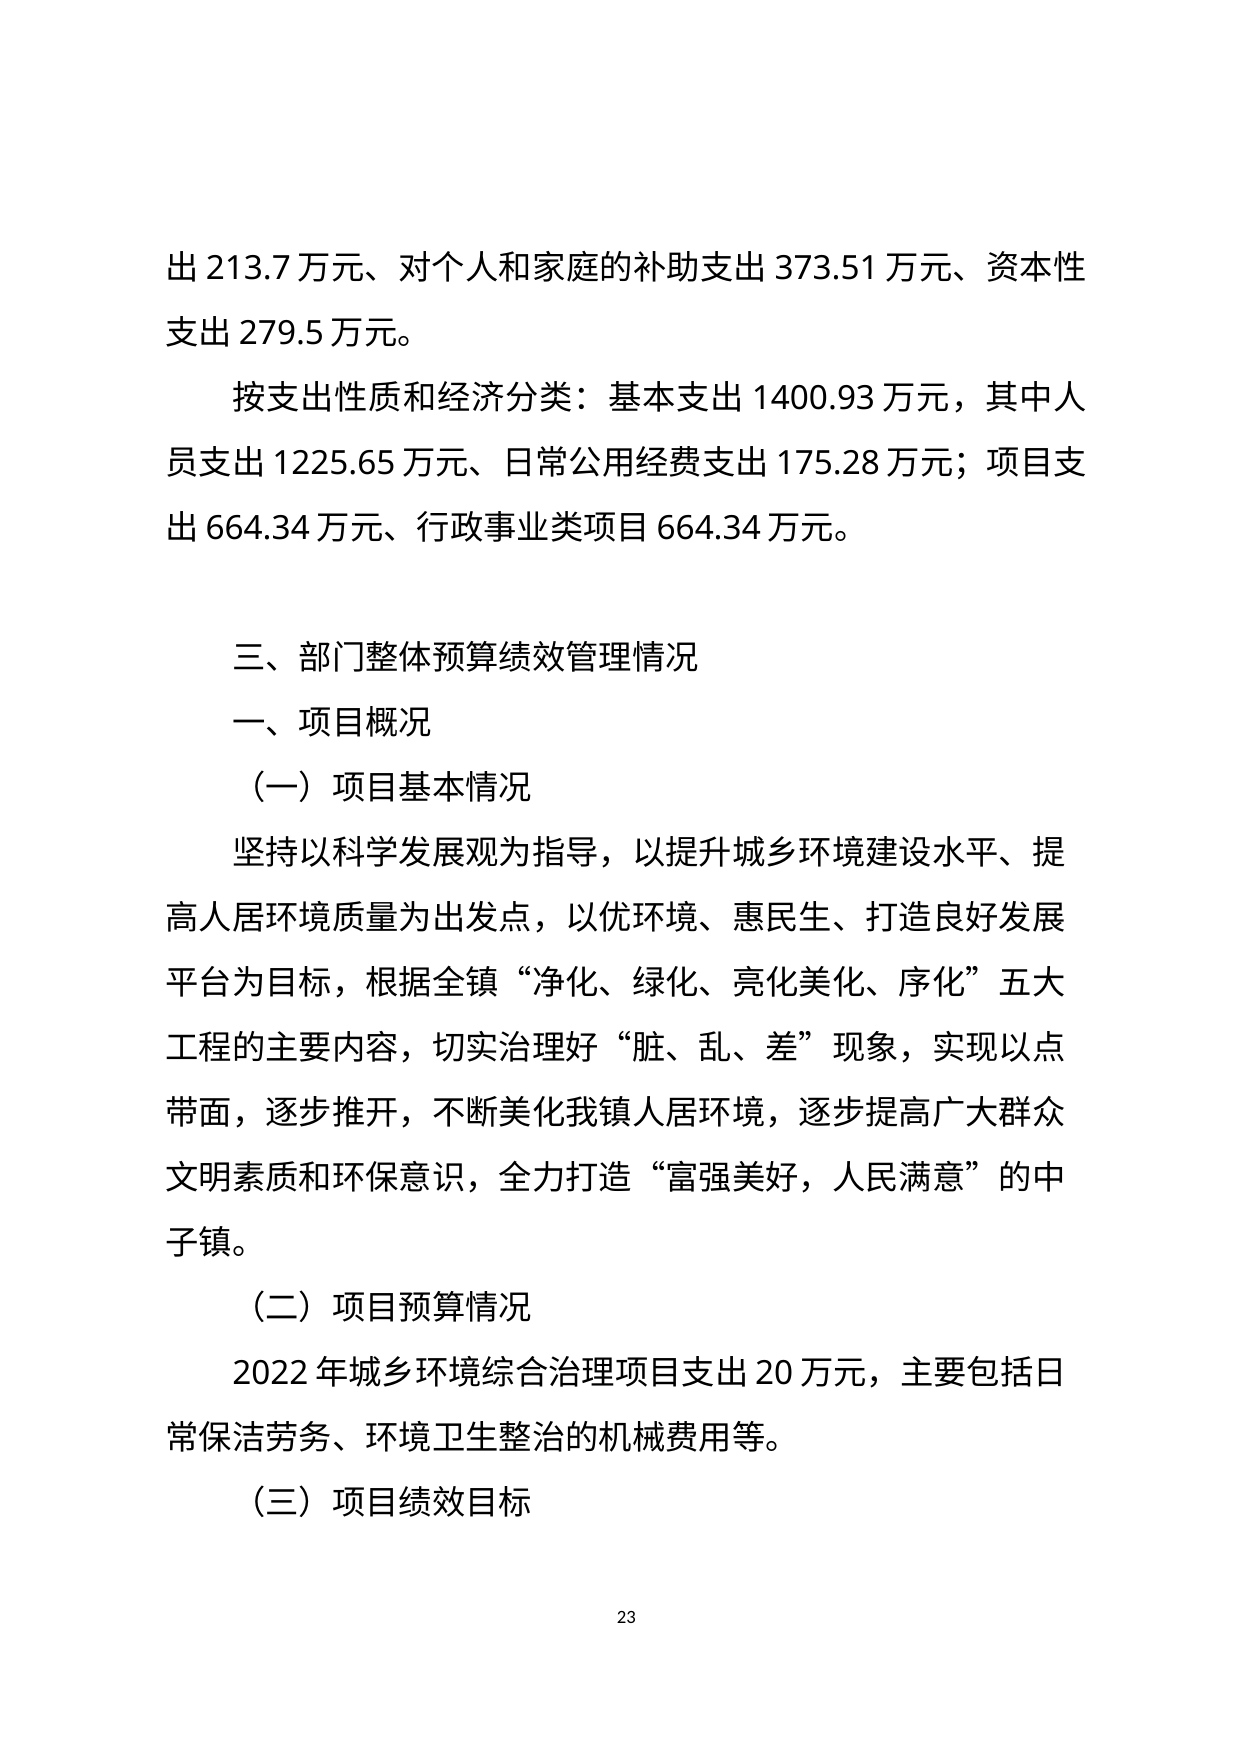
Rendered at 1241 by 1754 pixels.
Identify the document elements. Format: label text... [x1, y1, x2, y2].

text 一、项目概况 [165, 688, 1087, 753]
list 项目基本情况 [165, 753, 1087, 818]
text 2022年城乡环境综合治理项目支出20万元，主要包括日常保洁劳务、环境卫生整治的机械费用等。 [165, 1338, 1087, 1468]
text 坚持以科学发展观为指导，以提升城乡环境建设水平、提高人居环境质量为出发点，以优环境、惠民生、打造良好发展平台为目标，根据全镇“净化、绿化、亮化美化、序化”五大工程的主要内容，切实治理好“脏、乱、差”现象，实现以点带面，逐步推开，不断美化我镇人居环境，逐步提高广大群众文明素质和环保意识，全力打造“富强美好，人民满意”的中子镇。 [165, 818, 1087, 1273]
list 项目预算情况 [165, 1273, 1087, 1338]
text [165, 233, 1087, 363]
text 三、部门整体预算绩效管理情况 [165, 623, 1087, 688]
list 项目绩效目标 [165, 1468, 1087, 1533]
text 按支出性质和经济分类：基本支出1400.93万元，其中人员支出1225.65万元、日常公用经费支出175.28万元；项目支出664.34万元、行政事业类项目664.34万元。 [165, 363, 1087, 558]
